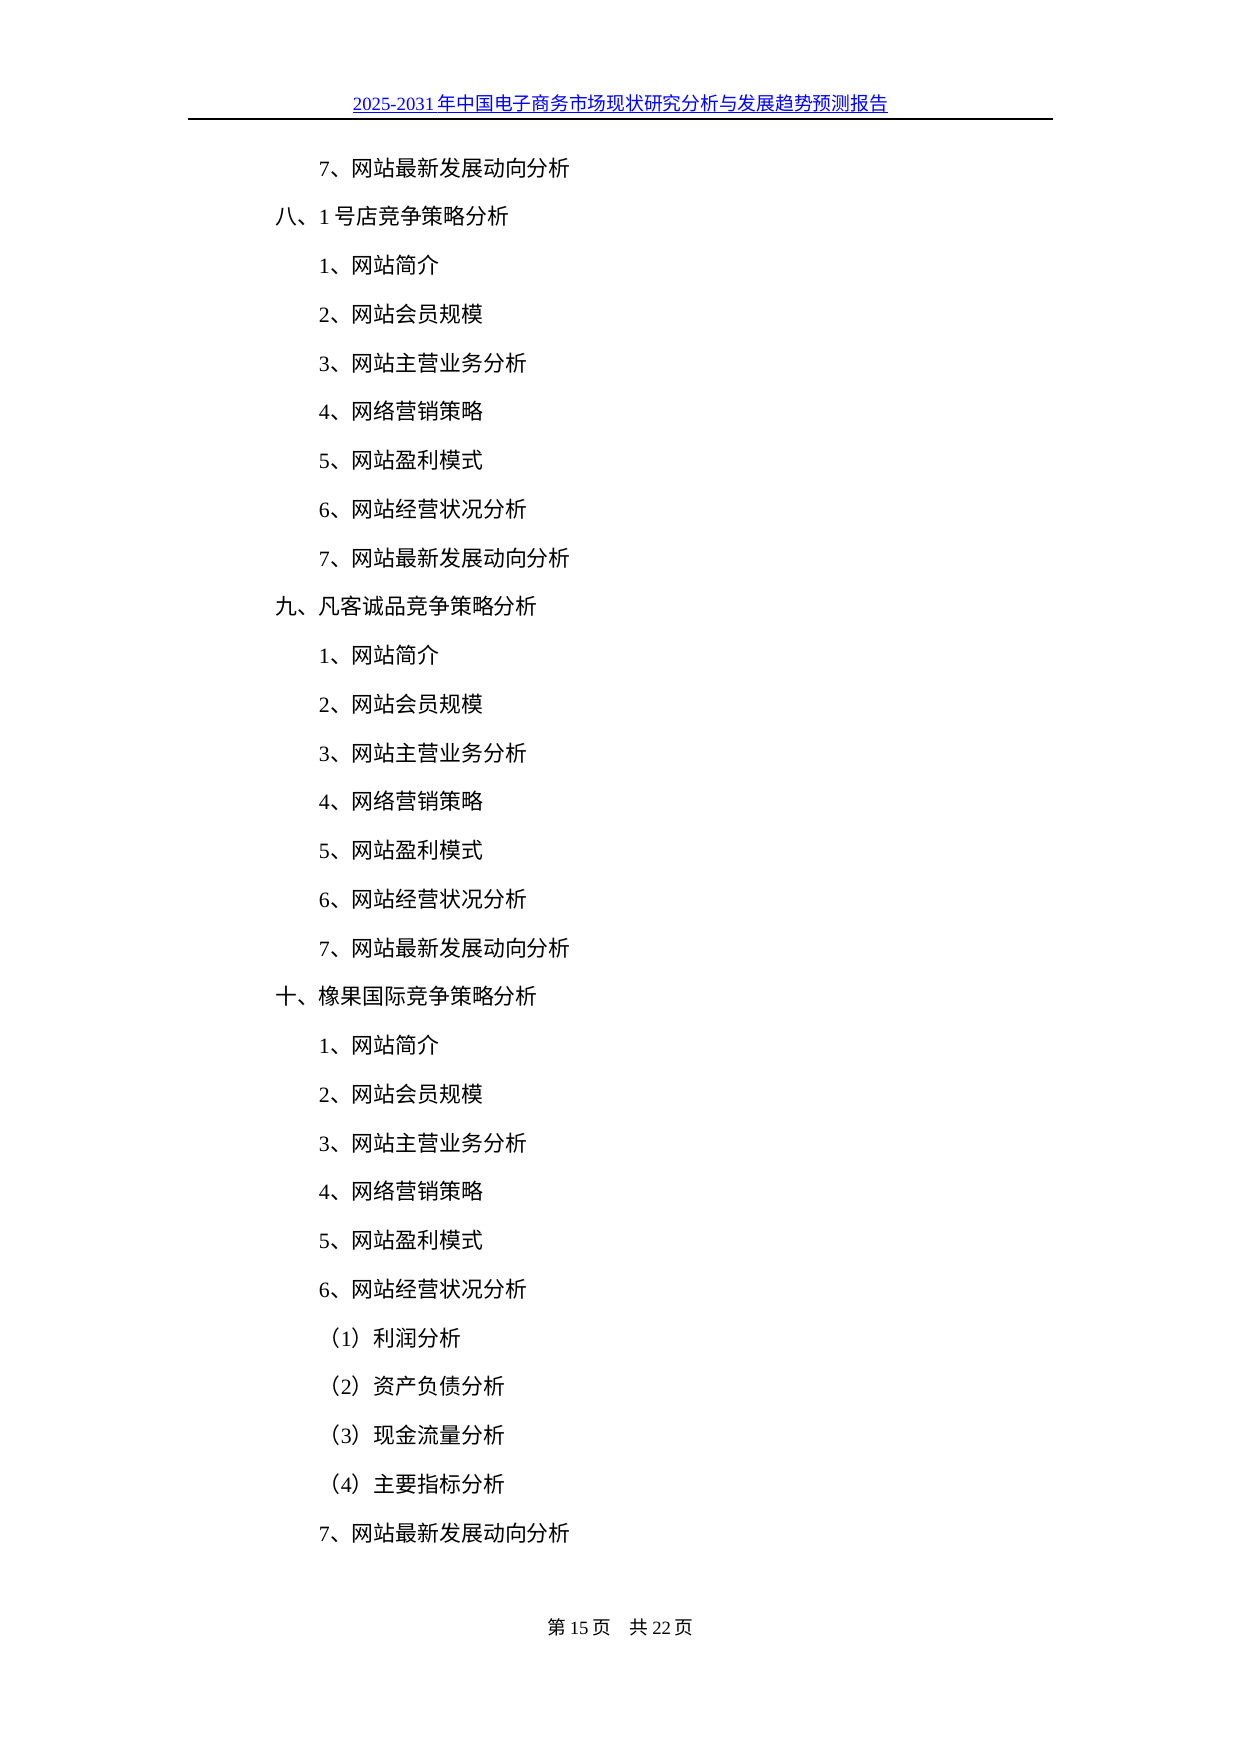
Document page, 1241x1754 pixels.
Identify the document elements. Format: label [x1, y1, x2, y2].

text [187, 150, 1053, 1548]
